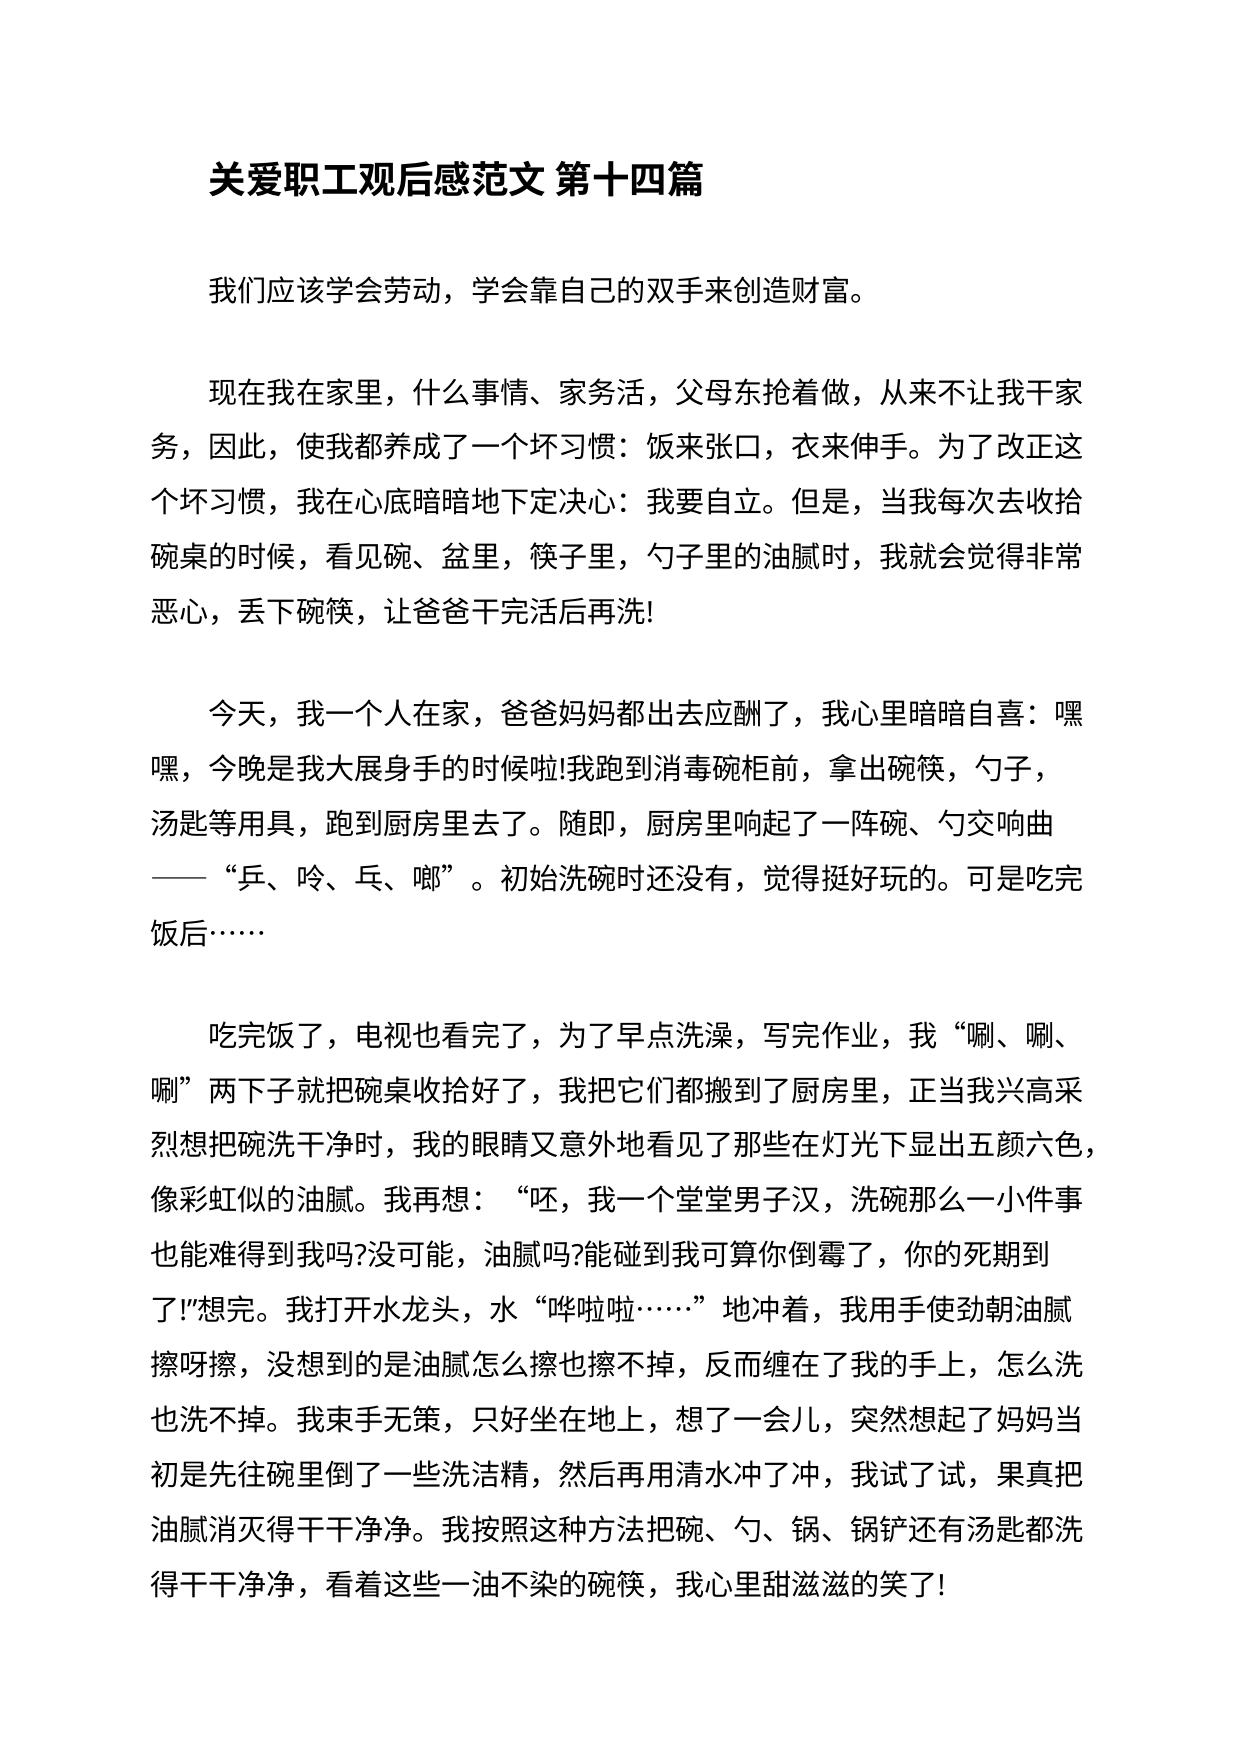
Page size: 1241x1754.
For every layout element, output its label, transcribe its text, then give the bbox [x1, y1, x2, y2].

text 现在我在家里，什么事情、家务活，父母东抢着做，从来不让我干家务，因此，使我都养成了一个坏习惯：饭来张口，衣来伸手。为了改正这个坏习惯，我在心底暗暗地下定决心：我要自立。但是，当我每次去收拾碗桌的时候，看见碗、盆里，筷子里，勺子里的油腻时，我就会觉得非常恶心，丢下碗筷，让爸爸干完活后再洗! [150, 369, 1090, 631]
text 我们应该学会劳动，学会靠自己的双手来创造财富。 [150, 267, 1090, 310]
text 关爱职工观后感范文 第十四篇 [150, 150, 1090, 204]
text 吃完饭了，电视也看完了，为了早点洗澡，写完作业，我“唰、唰、唰”两下子就把碗桌收拾好了，我把它们都搬到了厨房里，正当我兴高采烈想把碗洗干净时，我的眼睛又意外地看见了那些在灯光下显出五颜六色，像彩虹似的油腻。我再想：“呸，我一个堂堂男子汉，洗碗那么一小件事也能难得到我吗?没可能，油腻吗?能碰到我可算你倒霉了，你的死期到了!”想完。我打开水龙头，水“哗啦啦……”地冲着，我用手使劲朝油腻擦呀擦，没想到的是油腻怎么擦也擦不掉，反而缠在了我的手上，怎么洗也洗不掉。我束手无策，只好坐在地上，想了一会儿，突然想起了妈妈当初是先往碗里倒了一些洗洁精，然后再用清水冲了冲，我试了试，果真把油腻消灭得干干净净。我按照这种方法把碗、勺、锅、锅铲还有汤匙都洗得干干净净，看着这些一油不染的碗筷，我心里甜滋滋的笑了! [150, 1012, 1090, 1604]
text 今天，我一个人在家，爸爸妈妈都出去应酬了，我心里暗暗自喜：嘿嘿，今晚是我大展身手的时候啦!我跑到消毒碗柜前，拿出碗筷，勺子，汤匙等用具，跑到厨房里去了。随即，厨房里响起了一阵碗、勺交响曲——“乒、呤、乓、啷”。初始洗碗时还没有，觉得挺好玩的。可是吃完饭后…… [150, 691, 1090, 953]
